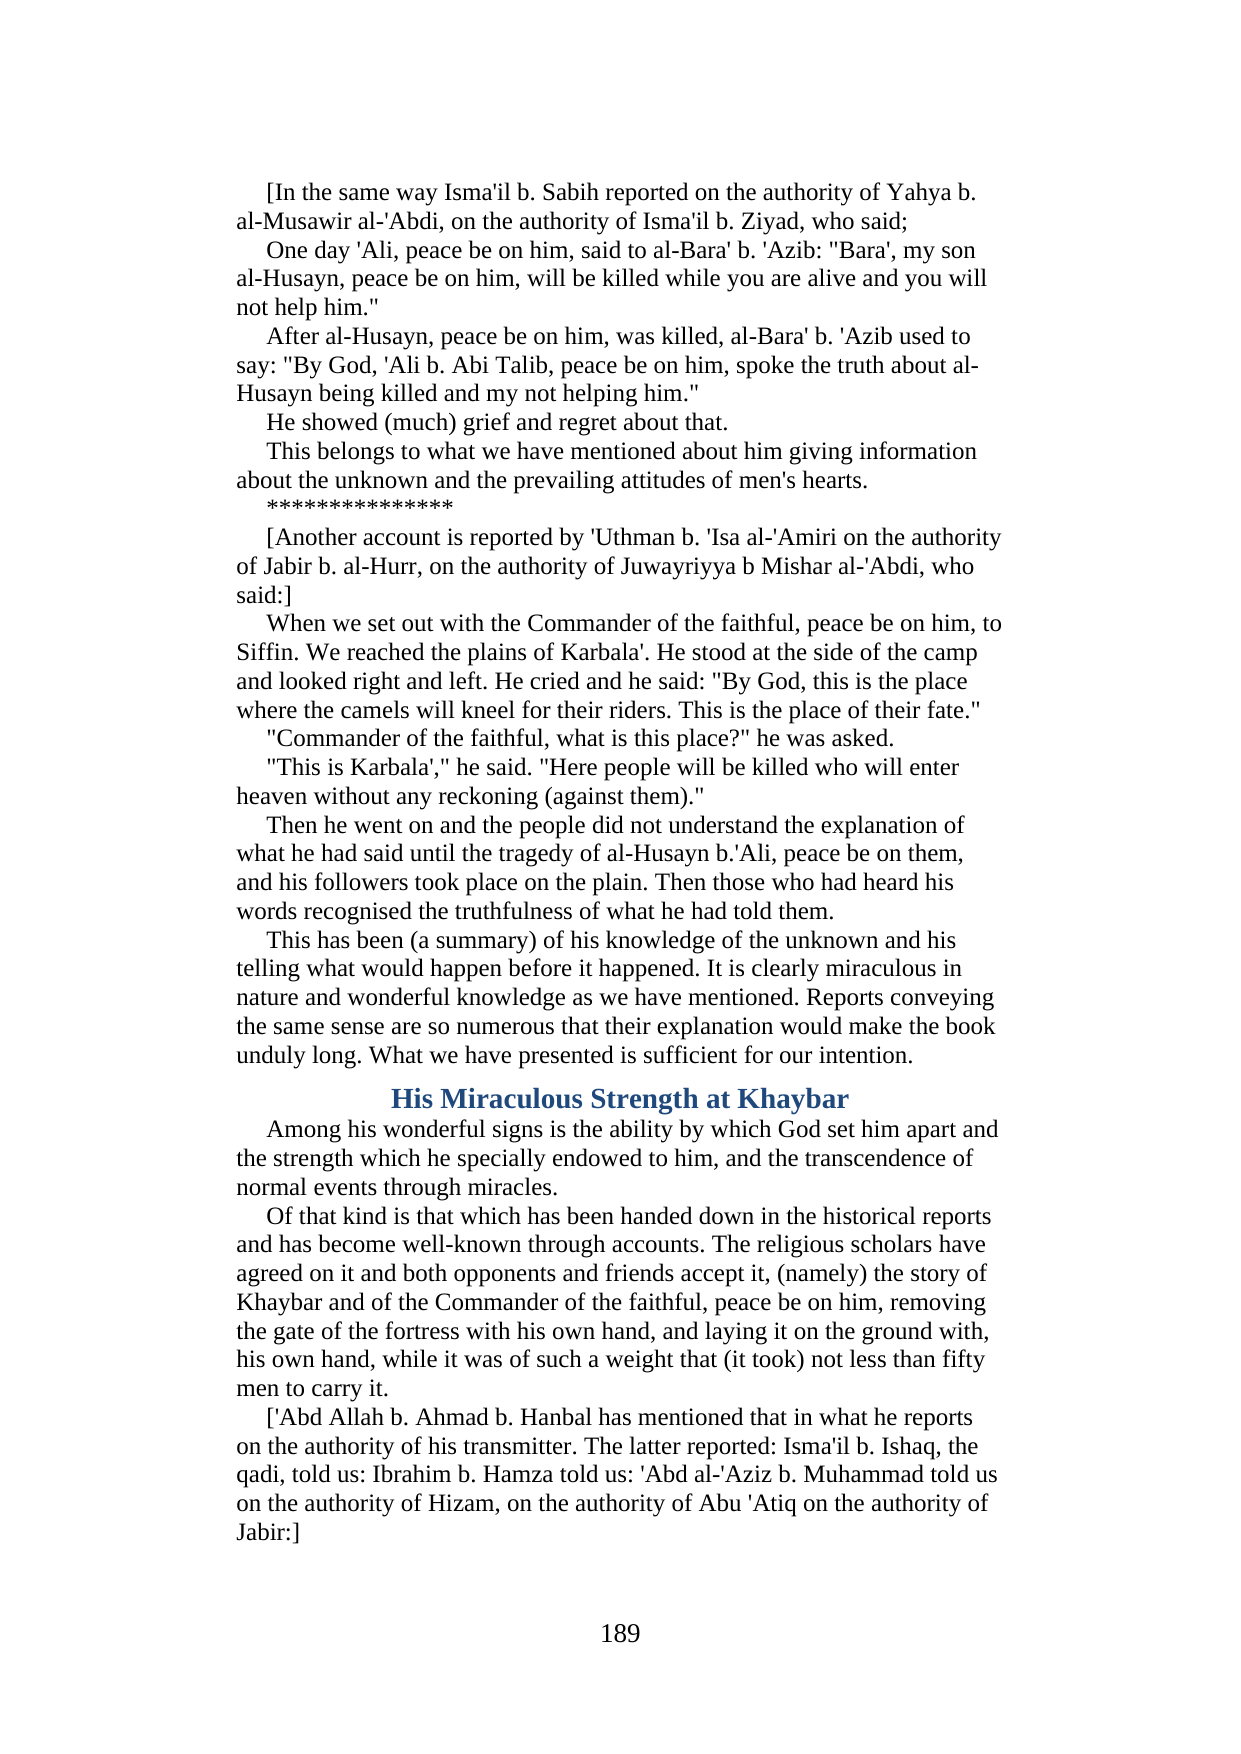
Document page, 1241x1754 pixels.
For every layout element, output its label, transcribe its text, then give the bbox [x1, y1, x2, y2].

text He showed (much) grief and regret about that. [236, 407, 1004, 436]
subtitle His Miraculous Strength at Khaybar [236, 1081, 1004, 1114]
text "Commander of the faithful, what is this place?" he was asked. [236, 723, 1004, 752]
text Of that kind is that which has been handed down in the historical reports and has become well-known through accounts. The religious scholars have agreed on it and both opponents and friends accept it, (namely) the story of Khaybar and of the Commander of the faithful, peace be on him, removing the gate of the fortress with his own hand, and laying it on the ground with, his own hand, while it was of such a weight that (it took) not less than fifty men to carry it. [236, 1201, 1004, 1402]
text ['Abd Allah b. Ahmad b. Hanbal has mentioned that in what he reports on the authority of his transmitter. The latter reported: Isma'il b. Ishaq, the qadi, told us: Ibrahim b. Hamza told us: 'Abd al-'Aziz b. Muhammad told us on the authority of Hizam, on the authority of Abu 'Atiq on the authority of Jabir:] [236, 1402, 1004, 1546]
text *************** [236, 493, 1004, 522]
text This has been (a summary) of his knowledge of the unknown and his telling what would happen before it happened. It is clearly miraculous in nature and wonderful knowledge as we have mentioned. Reports conveying the same sense are so numerous that their explanation would make the book unduly long. What we have presented is sufficient for our intention. [236, 925, 1004, 1068]
text This belongs to what we have mentioned about him giving information about the unknown and the prevailing attitudes of men's hearts. [236, 436, 1004, 493]
text "This is Karbala'," he said. "Here people will be killed who will enter heaven without any reckoning (against them)." [236, 752, 1004, 810]
text Among his wonderful signs is the ability by which God set him apart and the strength which he specially endowed to him, and the transcendence of normal events through miracles. [236, 1114, 1004, 1201]
text One day 'Ali, peace be on him, said to al-Bara' b. 'Azib: "Bara', my son al-Husayn, peace be on him, will be killed while you are alive and you will not help him." [236, 235, 1004, 321]
text After al-Husayn, peace be on him, was killed, al-Bara' b. 'Azib used to say: "By God, 'Ali b. Abi Talib, peace be on him, spoke the truth about al-Husayn being killed and my not helping him." [236, 321, 1004, 407]
text [In the same way Isma'il b. Sabih reported on the authority of Yahya b. al-Musawir al-'Abdi, on the authority of Isma'il b. Ziyad, who said; [236, 177, 1004, 235]
text [Another account is reported by 'Uthman b. 'Isa al-'Amiri on the authority of Jabir b. al-Hurr, on the authority of Juwayriyya b Mishar al-'Abdi, who said:] [236, 522, 1004, 608]
text When we set out with the Commander of the faithful, peace be on him, to Siffin. We reached the plains of Karbala'. He stood at the side of the camp and looked right and left. He cried and he said: "By God, this is the place where the camels will kneel for their riders. This is the place of their fate." [236, 608, 1004, 723]
text Then he went on and the people did not understand the explanation of what he had said until the tragedy of al-Husayn b.'Ali, peace be on them, and his followers took place on the plain. Then those who had heard his words recognised the truthfulness of what he had told them. [236, 810, 1004, 925]
